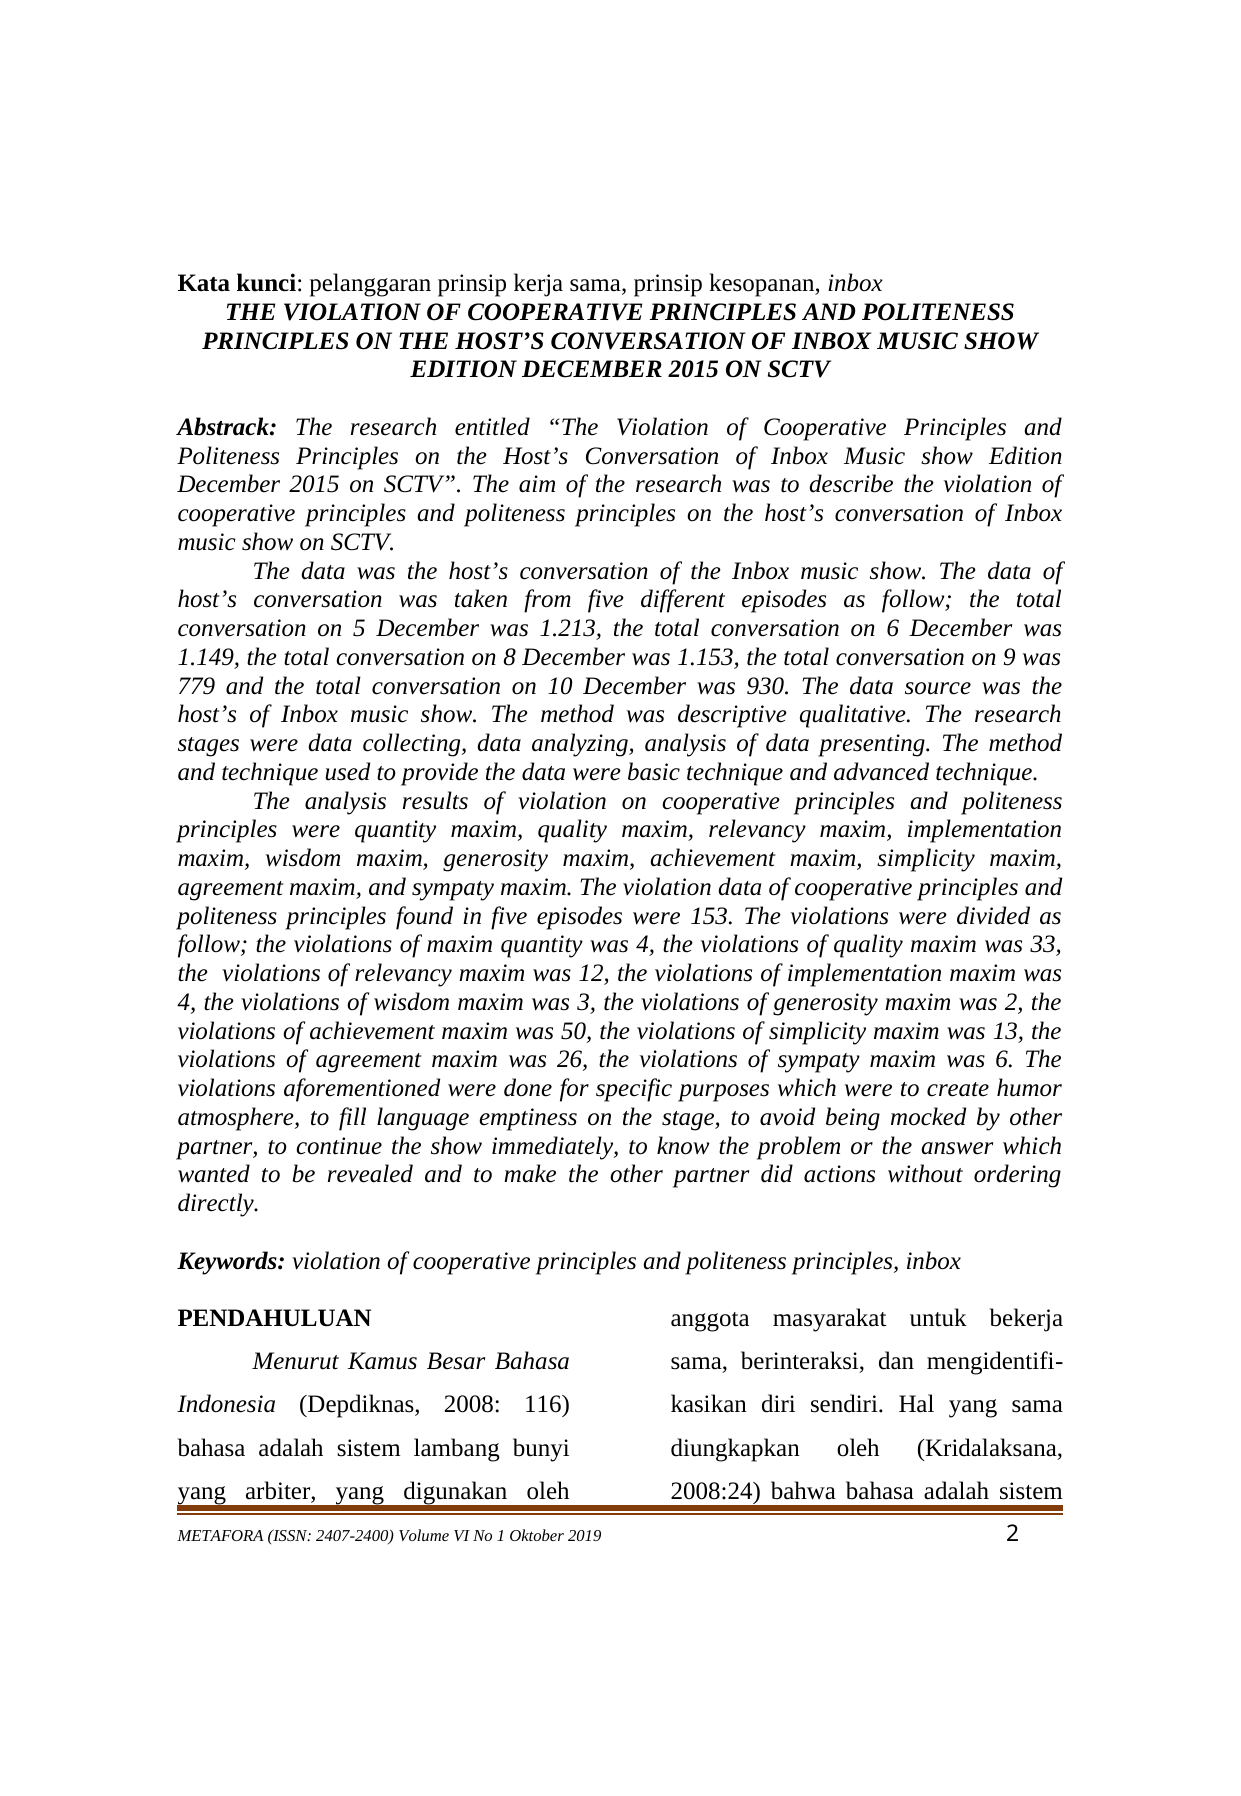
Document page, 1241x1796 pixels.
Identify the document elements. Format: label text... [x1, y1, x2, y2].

text Keywords: violation of cooperative principles and politeness principles, inbox [177, 1246, 1063, 1274]
text PENDAHULUAN [177, 1303, 570, 1332]
text THE VIOLATION OF COOPERATIVE PRINCIPLES AND POLITENESS PRINCIPLES ON THE HOST’S CONVERSATION OF INBOX MUSIC SHOW EDITION DECEMBER 2015 ON SCTV [177, 297, 1063, 383]
text The data was the host’s conversation of the Inbox music show. The data of host’s conversation was taken from five different episodes as follow; the total conversation on 5 December was 1.213, the total conversation on 6 December was 1.149, the total conversation on 8 December was 1.153, the total conversation on 9 was 779 and the total conversation on 10 December was 930. The data source was the host’s of Inbox music show. The method was descriptive qualitative. The research stages were data collecting, data analyzing, analysis of data presenting. The method and technique used to provide the data were basic technique and advanced technique. [177, 556, 1063, 786]
text The analysis results of violation on cooperative principles and politeness principles were quantity maxim, quality maxim, relevancy maxim, implementation maxim, wisdom maxim, generosity maxim, achievement maxim, simplicity maxim, agreement maxim, and sympaty maxim. The violation data of cooperative principles and politeness principles found in five episodes were 153. The violations were divided as follow; the violations of maxim quantity was 4, the violations of quality maxim was 33, the violations of relevancy maxim was 12, the violations of implementation maxim was 4, the violations of wisdom maxim was 3, the violations of generosity maxim was 2, the violations of achievement maxim was 50, the violations of simplicity maxim was 13, the violations of agreement maxim was 26, the violations of sympaty maxim was 6. The violations aforementioned were done for specific purposes which were to create humor atmosphere, to fill language emptiness on the stage, to avoid being mocked by other partner, to continue the show immediately, to know the problem or the answer which wanted to be revealed and to make the other partner did actions without ordering directly. [177, 786, 1063, 1217]
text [177, 1346, 570, 1504]
text Kata kunci: pelanggaran prinsip kerja sama, prinsip kesopanan, inbox [177, 268, 1063, 297]
text Abstrack: The research entitled “The Violation of Cooperative Principles and Politeness Principles on the Host’s Conversation of Inbox Music show Edition December 2015 on SCTV”. The aim of the research was to describe the violation of cooperative principles and politeness principles on the host’s conversation of Inbox music show on SCTV. [177, 412, 1063, 556]
